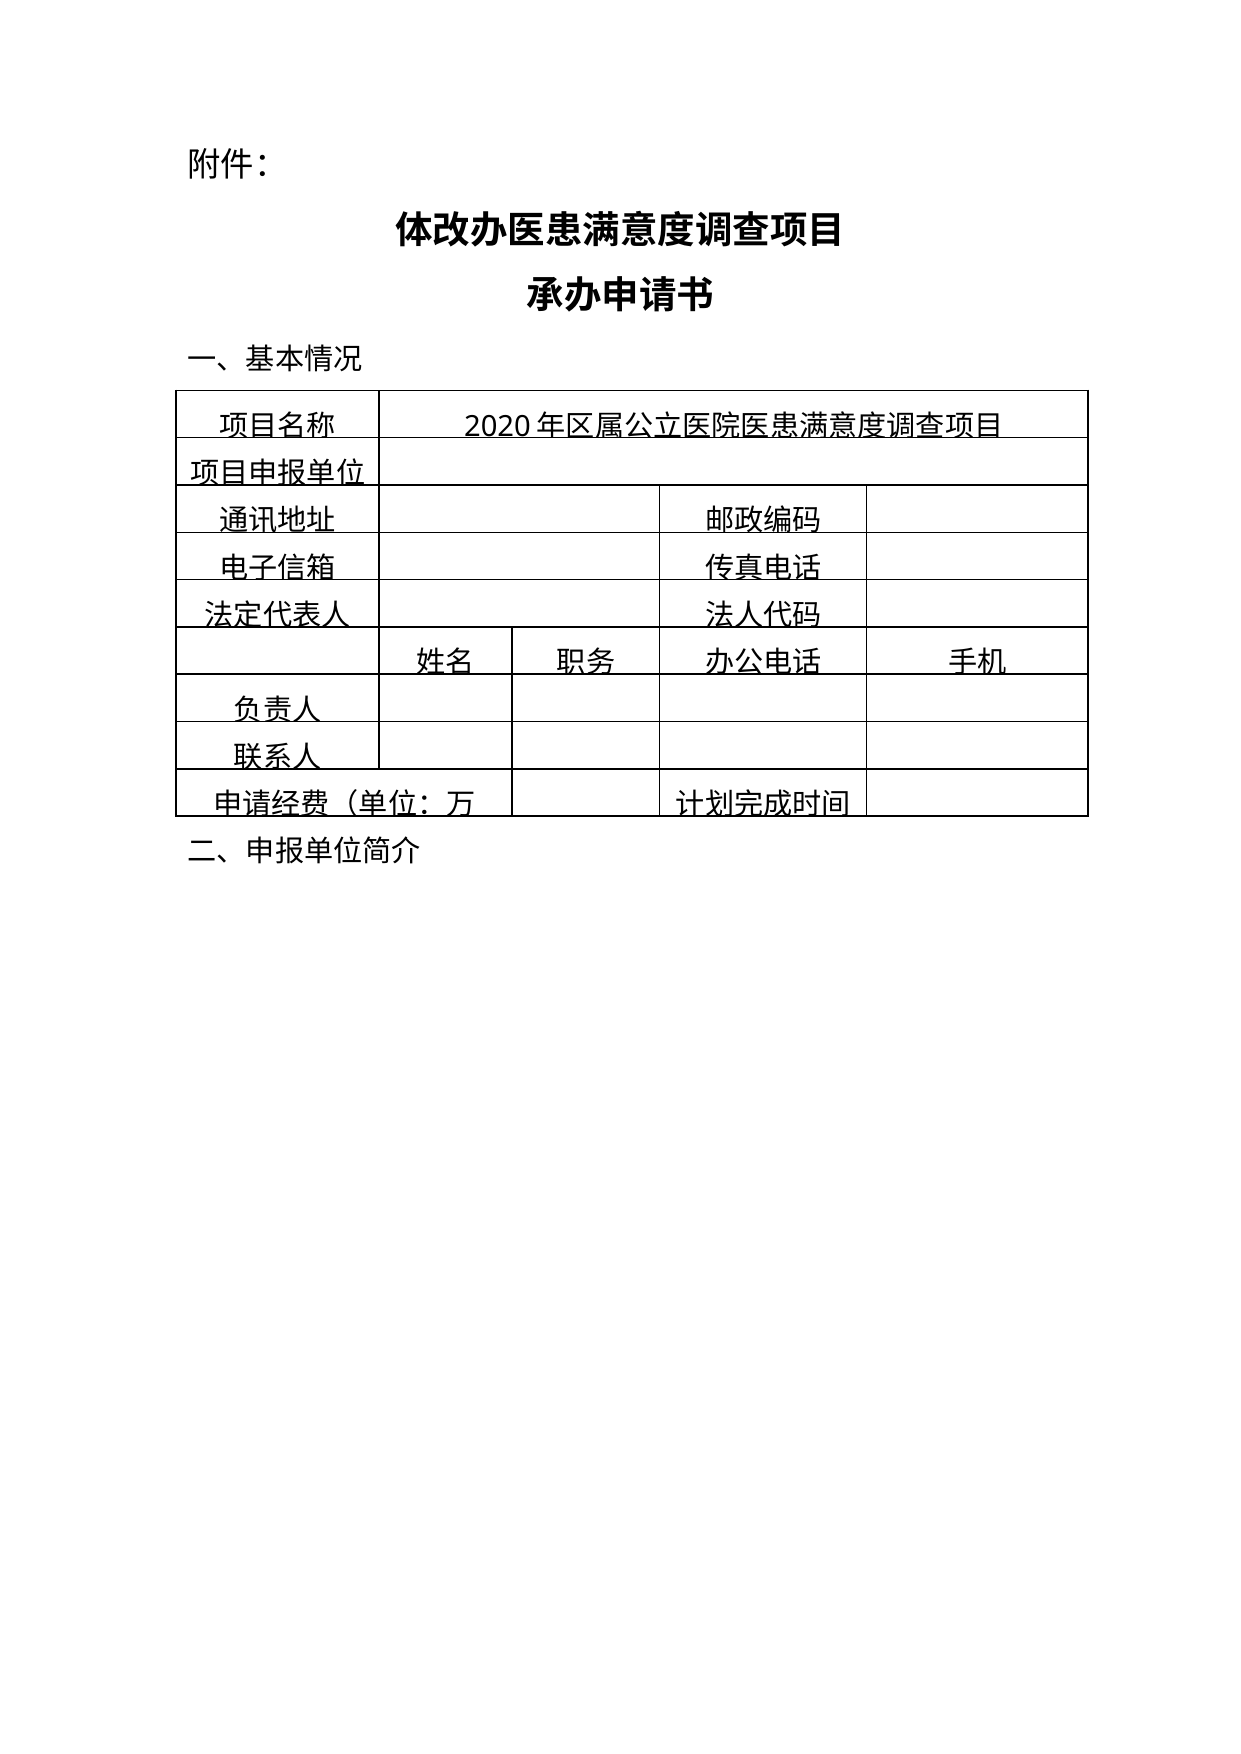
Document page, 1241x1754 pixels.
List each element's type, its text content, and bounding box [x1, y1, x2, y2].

table_cell [513, 770, 659, 815]
table_cell 办公电话 [660, 628, 866, 673]
text 附件： [187, 129, 1053, 194]
table_cell [867, 486, 1087, 531]
table_header 项目名称 [177, 391, 378, 437]
table_cell [867, 770, 1087, 815]
table_cell [660, 675, 866, 721]
table_cell 负责人 [177, 675, 378, 721]
table_cell [380, 675, 511, 721]
table_cell [380, 533, 659, 579]
table_cell [380, 486, 659, 531]
table_cell 计划完成时间 [660, 770, 866, 815]
table_cell [867, 722, 1087, 768]
table_cell 手机 [867, 628, 1087, 673]
table_cell [660, 722, 866, 768]
table_cell 项目申报单位 [177, 438, 378, 484]
table_cell [380, 580, 659, 626]
table_cell 职务 [513, 628, 659, 673]
table_cell [177, 628, 378, 673]
text 一、基本情况 [187, 324, 1053, 389]
table_cell [380, 722, 511, 768]
table_cell 通讯地址 [177, 486, 378, 531]
text 二、申报单位简介 [187, 817, 1053, 882]
table_cell 电子信箱 [177, 533, 378, 579]
table_cell [867, 675, 1087, 721]
table_cell 法人代码 [660, 580, 866, 626]
table_cell [513, 675, 659, 721]
text 体改办医患满意度调查项目 [187, 194, 1053, 259]
table_cell [867, 580, 1087, 626]
table_cell 申请经费（单位：万元） [177, 770, 511, 815]
table_cell [867, 533, 1087, 579]
table_cell [380, 438, 1087, 484]
table_cell 邮政编码 [660, 486, 866, 531]
text 承办申请书 [187, 259, 1053, 324]
table_cell 姓名 [380, 628, 511, 673]
table_header 2020年区属公立医院医患满意度调查项目 [380, 391, 1087, 437]
table_cell [513, 722, 659, 768]
table_cell 联系人 [177, 722, 378, 768]
table_cell 传真电话 [660, 533, 866, 579]
table_cell 法定代表人 [177, 580, 378, 626]
